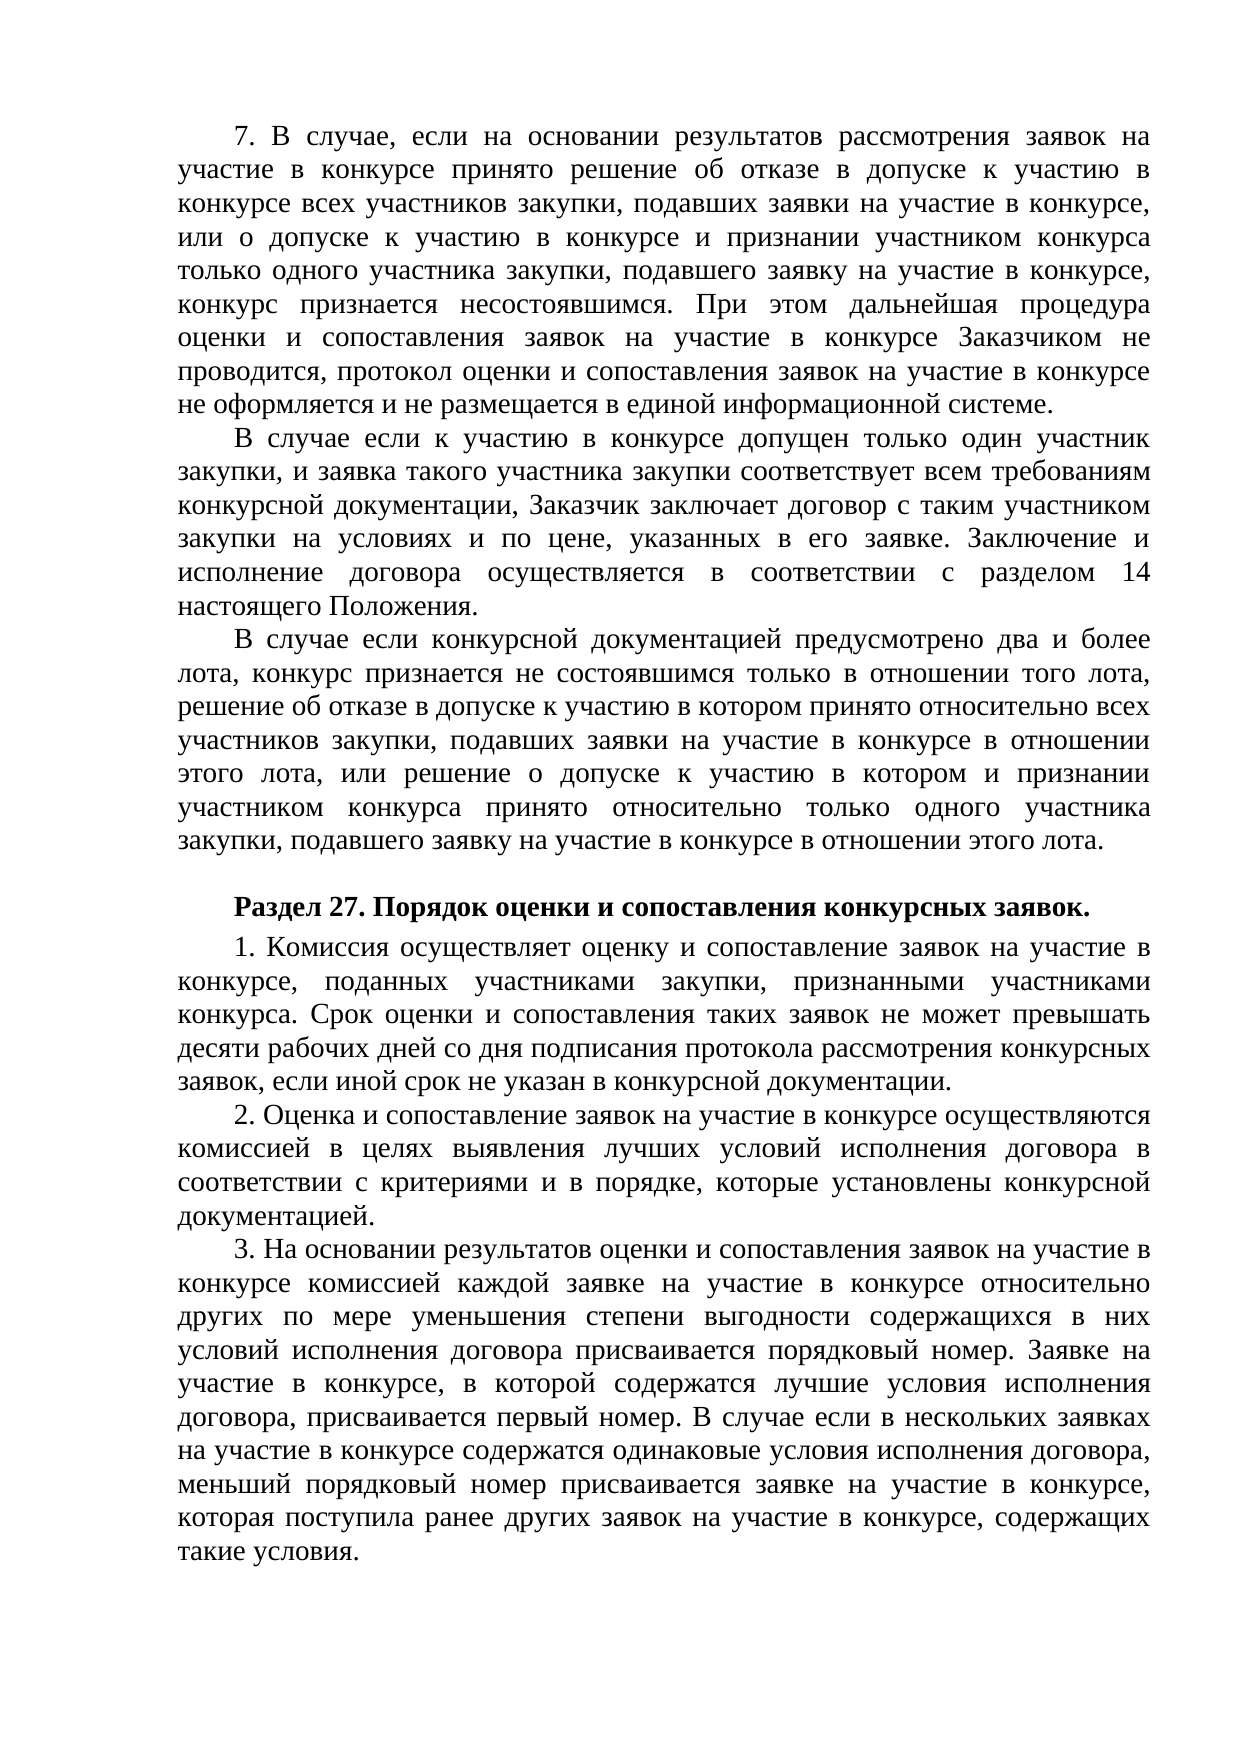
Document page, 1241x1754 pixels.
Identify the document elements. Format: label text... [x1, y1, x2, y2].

text 7. В случае, если на основании результатов рассмотрения заявок на участие в конкурсе принято решение об отказе в допуске к участию в конкурсе всех участников закупки, подавших заявки на участие в конкурсе, или о допуске к участию в конкурсе и признании участником конкурса только одного участника закупки, подавшего заявку на участие в конкурсе, конкурс признается несостоявшимся. При этом дальнейшая процедура оценки и сопоставления заявок на участие в конкурсе Заказчиком не проводится, протокол оценки и сопоставления заявок на участие в конкурсе не оформляется и не размещается в единой информационной системе. [177, 118, 1152, 420]
text 2. Оценка и сопоставление заявок на участие в конкурсе осуществляются комиссией в целях выявления лучших условий исполнения договора в соответствии с критериями и в порядке, которые установлены конкурсной документацией. [177, 1097, 1152, 1231]
text Раздел 27. Порядок оценки и сопоставления конкурсных заявок. [177, 889, 1152, 923]
text В случае если конкурсной документацией предусмотрено два и более лота, конкурс признается не состоявшимся только в отношении того лота, решение об отказе в допуске к участию в котором принято относительно всех участников закупки, подавших заявки на участие в конкурсе в отношении этого лота, или решение о допуске к участию в котором и признании участником конкурса принято относительно только одного участника закупки, подавшего заявку на участие в конкурсе в отношении этого лота. [177, 621, 1152, 856]
text 1. Комиссия осуществляет оценку и сопоставление заявок на участие в конкурсе, поданных участниками закупки, признанными участниками конкурса. Срок оценки и сопоставления таких заявок не может превышать десяти рабочих дней со дня подписания протокола рассмотрения конкурсных заявок, если иной срок не указан в конкурсной документации. [177, 929, 1152, 1097]
text В случае если к участию в конкурсе допущен только один участник закупки, и заявка такого участника закупки соответствует всем требованиям конкурсной документации, Заказчик заключает договор с таким участником закупки на условиях и по цене, указанных в его заявке. Заключение и исполнение договора осуществляется в соответствии с разделом 14 настоящего Положения. [177, 420, 1152, 621]
text 3. На основании результатов оценки и сопоставления заявок на участие в конкурсе комиссией каждой заявке на участие в конкурсе относительно других по мере уменьшения степени выгодности содержащихся в них условий исполнения договора присваивается порядковый номер. Заявке на участие в конкурсе, в которой содержатся лучшие условия исполнения договора, присваивается первый номер. В случае если в нескольких заявках на участие в конкурсе содержатся одинаковые условия исполнения договора, меньший порядковый номер присваивается заявке на участие в конкурсе, которая поступила ранее других заявок на участие в конкурсе, содержащих такие условия. [177, 1231, 1152, 1567]
